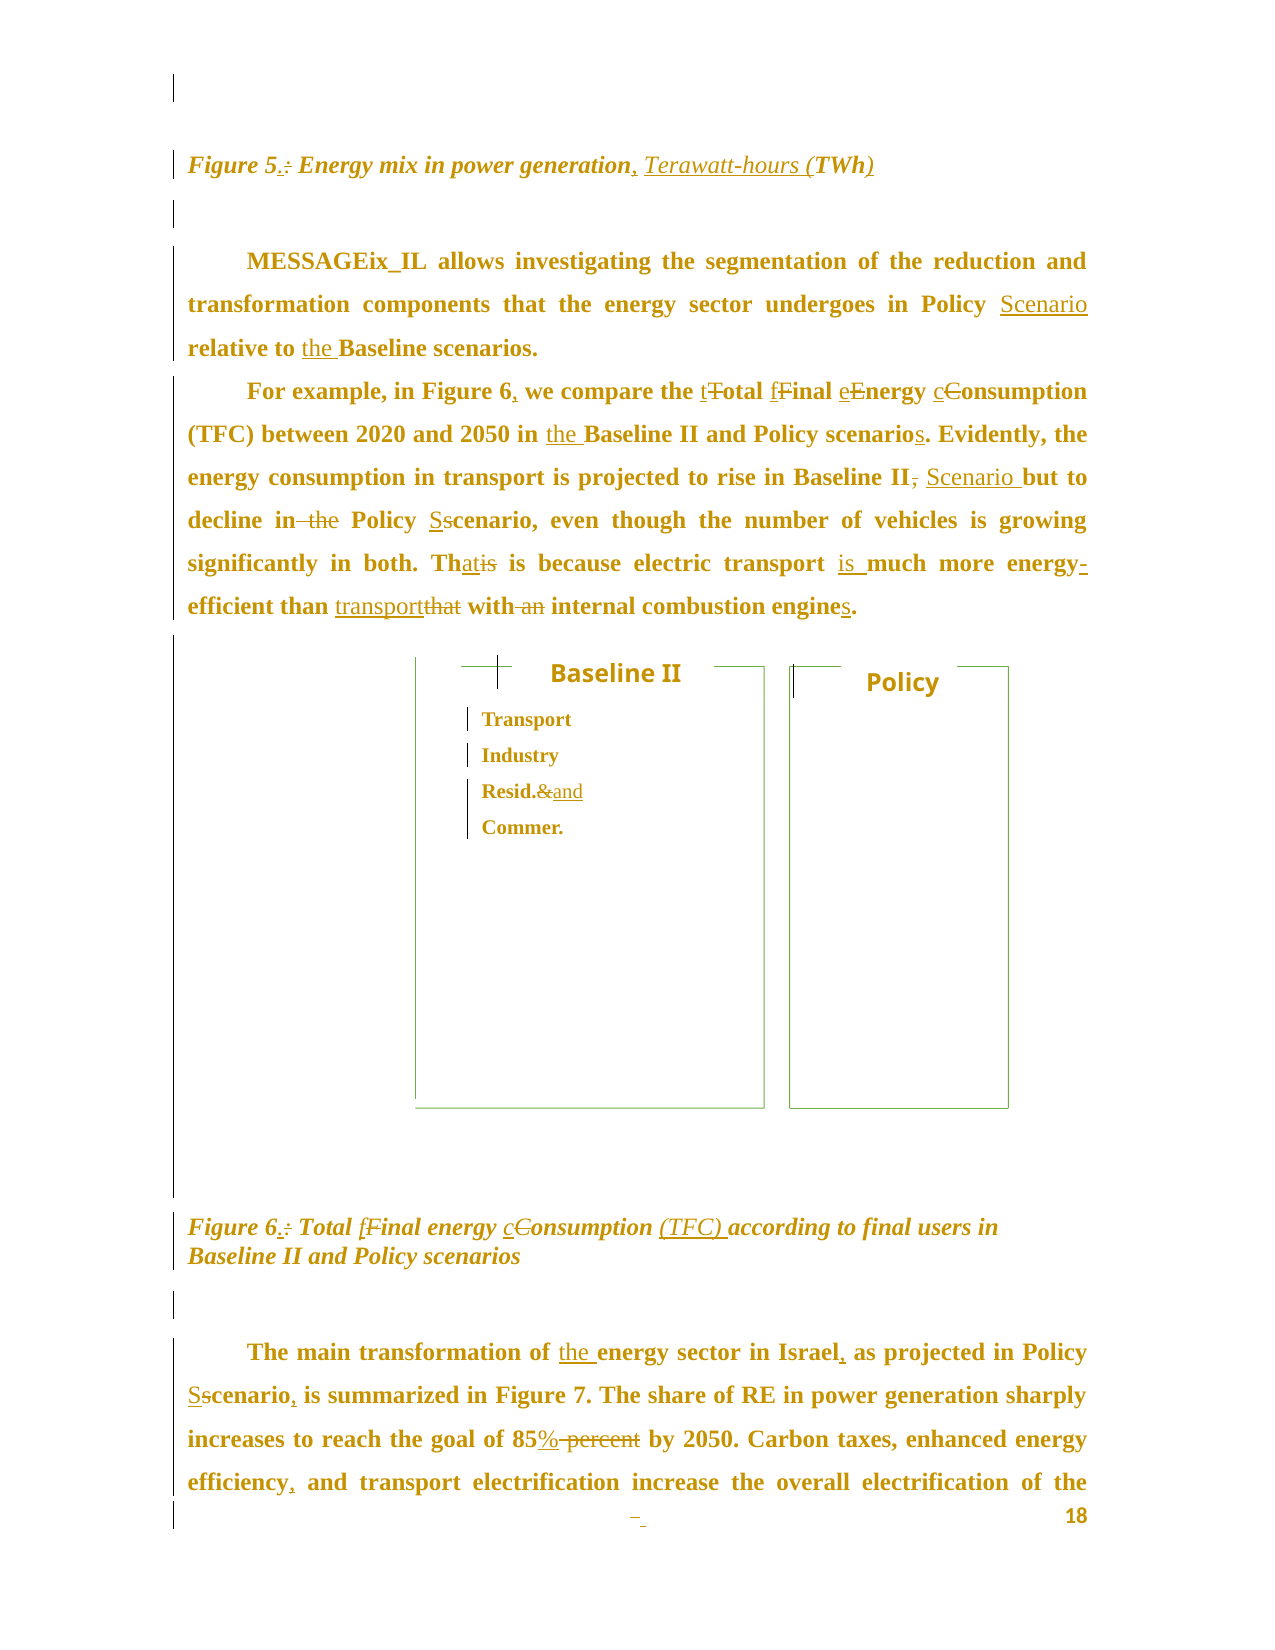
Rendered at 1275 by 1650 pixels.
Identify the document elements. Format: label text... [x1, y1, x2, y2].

text Figure 6 Total inal energy onsumption according to final users in Baseline II and Policy scenarios [187, 1212, 1087, 1270]
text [187, 1337, 1087, 1496]
text Figure 5 Energy mix in power generation TWh [187, 150, 1087, 179]
text For example, in Figure 6 we compare the otal inal nergy onsumption (TFC) between 2020 and 2050 in Baseline II and Policy scenario. Evidently, the energy consumption in transport is projected to rise in Baseline II but to decline in Policy cenario, even though the number of vehicles is growing significantly in both. Th is because electric transport much more energyefficient than with internal combustion engine. [187, 376, 1087, 620]
text MESSAGEix_IL allows investigating the segmentation of the reduction and transformation components that the energy sector undergoes in Policy relative to Baseline scenarios. [187, 246, 1087, 361]
